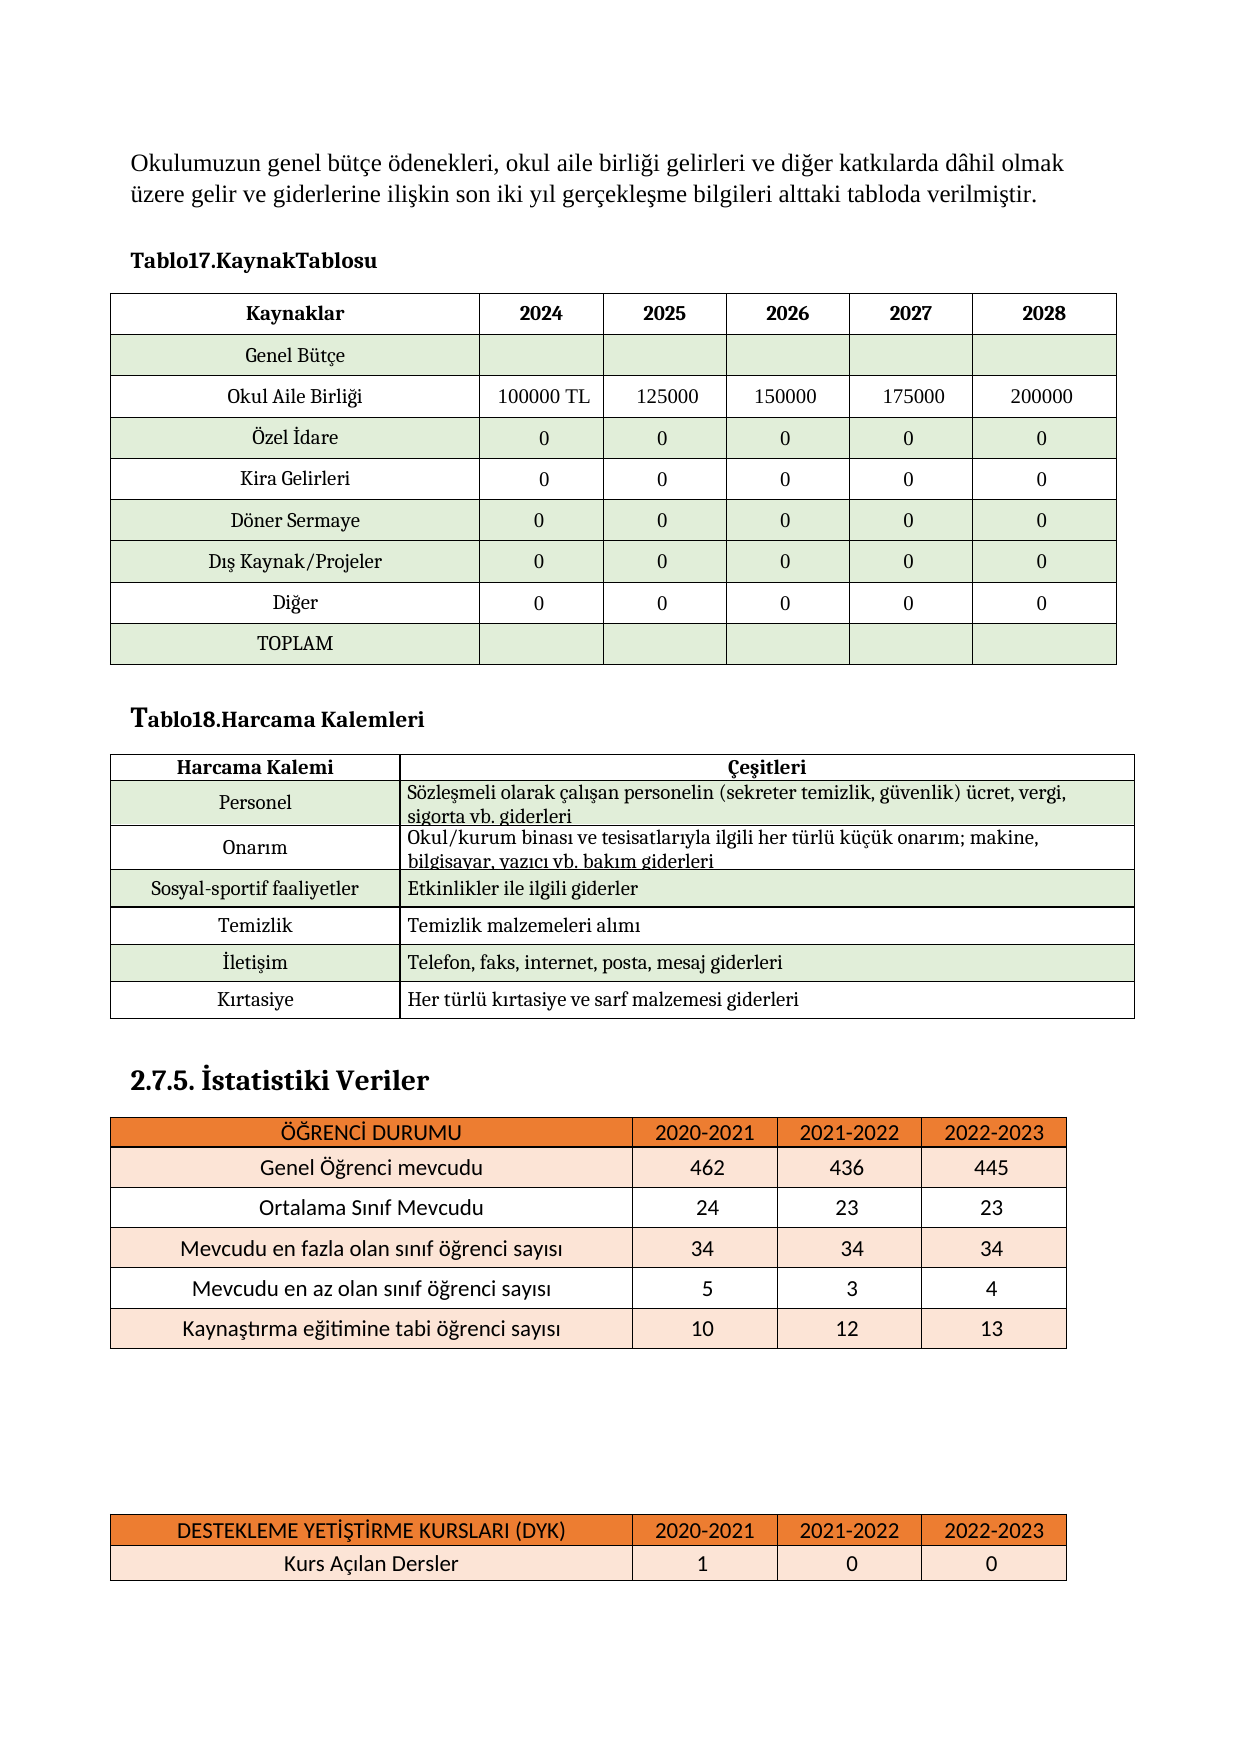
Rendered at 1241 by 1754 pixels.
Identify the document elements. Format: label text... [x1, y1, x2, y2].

table_cell 0 [480, 459, 603, 499]
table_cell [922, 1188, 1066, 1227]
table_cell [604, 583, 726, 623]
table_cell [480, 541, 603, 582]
table_cell 0 [727, 459, 849, 499]
table_cell 150000 [727, 376, 849, 417]
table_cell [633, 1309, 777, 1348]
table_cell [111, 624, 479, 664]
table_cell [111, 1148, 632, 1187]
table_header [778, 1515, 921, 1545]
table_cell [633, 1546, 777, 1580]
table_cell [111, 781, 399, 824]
table_cell 0 [604, 459, 726, 499]
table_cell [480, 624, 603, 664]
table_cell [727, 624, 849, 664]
table_cell Okul Aile Birliği [111, 376, 479, 417]
table_cell [973, 335, 1116, 375]
table_cell 0 [727, 500, 849, 540]
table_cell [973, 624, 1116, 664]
text 2.7.5. İstatistiki Veriler [130, 1064, 1093, 1097]
table_cell 175000 [850, 376, 972, 417]
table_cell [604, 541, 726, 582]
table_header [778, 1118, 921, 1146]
table_cell [604, 335, 726, 375]
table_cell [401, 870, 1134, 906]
table_cell Genel Bütçe [111, 335, 479, 375]
table_cell 0 [480, 500, 603, 540]
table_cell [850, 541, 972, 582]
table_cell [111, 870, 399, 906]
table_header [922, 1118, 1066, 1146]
text Okulumuzun genel bütçe ödenekleri, okul aile birliği gelirleri ve diğer katkılarda dâhil olmak üzere gelir ve giderlerine ilişkin son iki yıl gerçekleşme bilgileri alttaki tabloda verilmiştir. Tablo17.KaynakTablosu [130, 148, 1093, 274]
table_cell Kira Gelirleri [111, 459, 479, 499]
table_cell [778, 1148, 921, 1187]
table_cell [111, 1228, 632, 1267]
table_cell [727, 335, 849, 375]
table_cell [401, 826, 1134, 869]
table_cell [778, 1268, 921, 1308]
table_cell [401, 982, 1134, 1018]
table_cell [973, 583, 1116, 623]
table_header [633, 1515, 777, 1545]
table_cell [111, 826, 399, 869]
table_cell 0 [850, 459, 972, 499]
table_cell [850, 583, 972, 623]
table_cell 0 [973, 459, 1116, 499]
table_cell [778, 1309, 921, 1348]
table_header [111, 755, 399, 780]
table_header 2026 [727, 294, 849, 334]
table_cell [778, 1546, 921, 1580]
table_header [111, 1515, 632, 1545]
table_cell 0 [604, 500, 726, 540]
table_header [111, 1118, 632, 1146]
table_header 2025 [604, 294, 726, 334]
table_cell Özel İdare [111, 418, 479, 458]
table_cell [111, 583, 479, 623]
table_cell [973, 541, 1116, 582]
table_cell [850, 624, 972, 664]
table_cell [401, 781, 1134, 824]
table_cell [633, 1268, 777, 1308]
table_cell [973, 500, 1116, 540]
table_cell 0 [727, 418, 849, 458]
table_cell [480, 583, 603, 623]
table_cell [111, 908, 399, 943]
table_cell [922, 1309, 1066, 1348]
table_cell 0 [850, 418, 972, 458]
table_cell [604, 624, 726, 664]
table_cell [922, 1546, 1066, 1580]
table_cell Döner Sermaye [111, 500, 479, 540]
text Tablo18.Harcama Kalemleri [130, 665, 1093, 735]
table_header Kaynaklar [111, 294, 479, 334]
table_header 2024 [480, 294, 603, 334]
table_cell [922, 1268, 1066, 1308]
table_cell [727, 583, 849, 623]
table_header 2027 [850, 294, 972, 334]
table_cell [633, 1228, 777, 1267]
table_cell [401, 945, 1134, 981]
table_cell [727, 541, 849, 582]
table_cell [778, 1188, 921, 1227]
table_cell 125000 [604, 376, 726, 417]
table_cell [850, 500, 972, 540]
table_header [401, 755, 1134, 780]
table_cell [850, 335, 972, 375]
table_cell 200000 [973, 376, 1116, 417]
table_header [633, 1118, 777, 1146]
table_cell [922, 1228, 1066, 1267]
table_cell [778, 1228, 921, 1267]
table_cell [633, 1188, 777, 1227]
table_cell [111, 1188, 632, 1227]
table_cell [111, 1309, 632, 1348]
table_cell 0 [480, 418, 603, 458]
table_cell 0 [973, 418, 1116, 458]
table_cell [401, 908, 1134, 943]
table_cell 0 [604, 418, 726, 458]
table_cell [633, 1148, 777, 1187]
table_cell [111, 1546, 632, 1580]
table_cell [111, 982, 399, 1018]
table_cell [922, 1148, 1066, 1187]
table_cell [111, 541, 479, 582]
table_cell [480, 335, 603, 375]
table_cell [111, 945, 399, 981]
table_cell 100000 TL [480, 376, 603, 417]
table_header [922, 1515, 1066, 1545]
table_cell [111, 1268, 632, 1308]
table_header 2028 [973, 294, 1116, 334]
